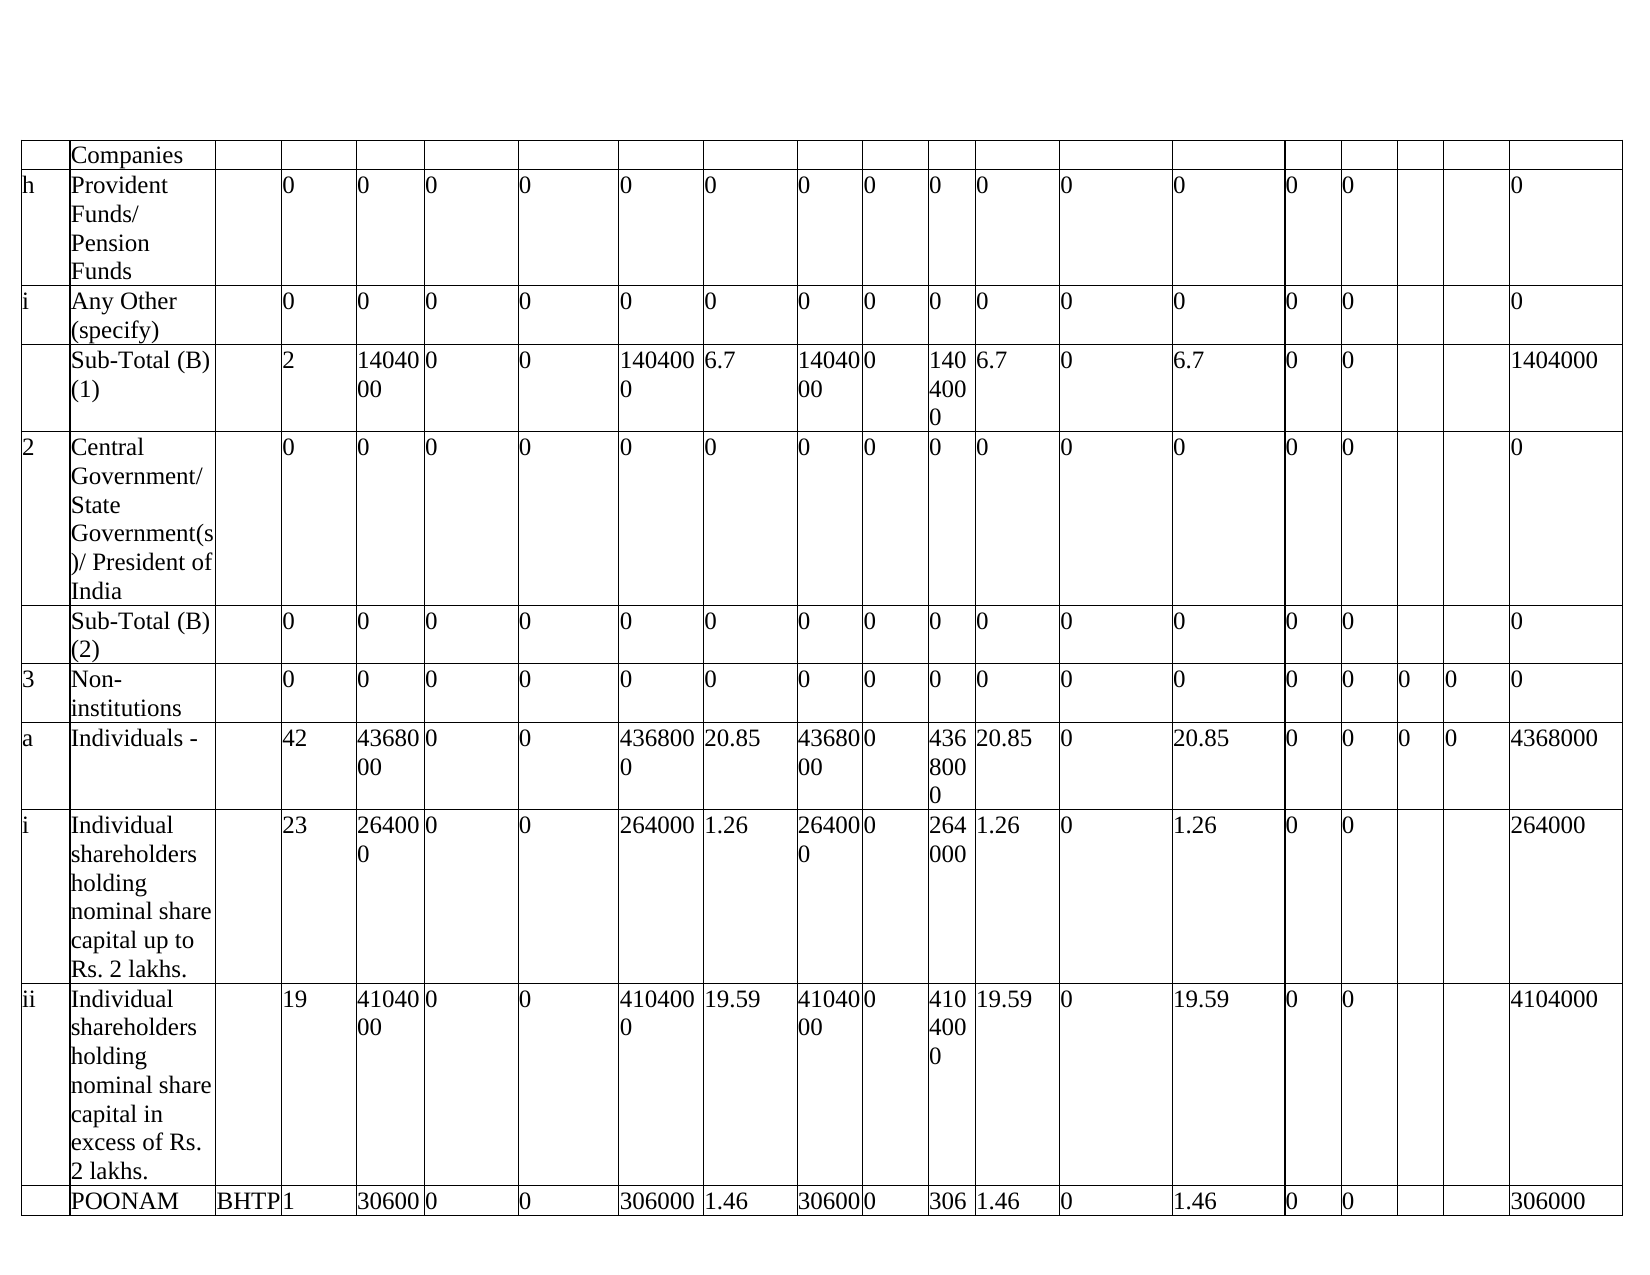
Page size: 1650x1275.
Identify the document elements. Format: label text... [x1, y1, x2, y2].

table_cell 0 [1342, 606, 1397, 663]
table_cell 0 [619, 170, 703, 285]
table_cell 1 [282, 1186, 356, 1215]
table_cell 0 [798, 170, 862, 285]
table_cell 0 [282, 606, 356, 663]
table_cell 4368000 [798, 723, 862, 809]
table_cell 306000 [929, 1186, 975, 1215]
table_cell 306000 [1510, 1186, 1622, 1215]
table_cell 0 [519, 984, 618, 1185]
table_cell 0 [282, 664, 356, 722]
table_cell 0 [519, 1186, 618, 1215]
table_cell 23 [282, 810, 356, 983]
table_cell 0 [1060, 141, 1172, 169]
table_cell 6.7 [1173, 345, 1284, 431]
table_cell 42 [282, 723, 356, 809]
table_cell 0 [619, 606, 703, 663]
table_cell [216, 984, 281, 1185]
table_cell 306000 [619, 1186, 703, 1215]
table_cell Non-institutions [71, 664, 215, 722]
table_cell 1.26 [1173, 810, 1284, 983]
table_cell 0 [863, 141, 928, 169]
table_cell [22, 1186, 69, 1215]
table_cell [1444, 286, 1509, 344]
table_cell 0 [425, 286, 518, 344]
table_cell 20.85 [976, 723, 1059, 809]
table_cell 0 [519, 723, 618, 809]
table_cell 0 [863, 606, 928, 663]
table_cell 0 [357, 170, 424, 285]
table_cell Sub-Total (B)(1) [71, 345, 215, 431]
table_cell 0 [1398, 664, 1443, 722]
table_cell 4368000 [357, 723, 424, 809]
table_cell 0 [1173, 141, 1284, 169]
table_cell 1.46 [1173, 1186, 1284, 1215]
table_cell [1398, 984, 1443, 1185]
table_cell i [22, 810, 69, 983]
table_cell 0 [976, 664, 1059, 722]
table_cell [216, 810, 281, 983]
table_cell 0 [863, 286, 928, 344]
table_cell 264000 [357, 810, 424, 983]
table_cell [216, 286, 281, 344]
table_cell 0 [1060, 345, 1172, 431]
table_cell 0 [1342, 984, 1397, 1185]
table_cell [1398, 432, 1443, 605]
table_cell [1444, 345, 1509, 431]
table_cell 0 [863, 664, 928, 722]
table_cell 0 [619, 664, 703, 722]
table_cell 0 [863, 345, 928, 431]
table_cell [216, 664, 281, 722]
table_cell 2 [22, 432, 69, 605]
table_cell 19.59 [1173, 984, 1284, 1185]
table_cell 0 [798, 664, 862, 722]
table_cell 0 [425, 606, 518, 663]
table_cell 0 [1444, 723, 1509, 809]
table_cell 0 [1060, 664, 1172, 722]
table_cell 0 [619, 286, 703, 344]
table_cell 1404000 [357, 345, 424, 431]
table_cell 4104000 [619, 984, 703, 1185]
table_cell Individual shareholders holding nominal share capital up to Rs. 2 lakhs. [71, 810, 215, 983]
table_cell 0 [1286, 810, 1341, 983]
table_cell [1398, 345, 1443, 431]
table_cell 0 [519, 345, 618, 431]
table_cell 0 [1510, 606, 1622, 663]
table_cell 0 [976, 606, 1059, 663]
table_cell 0 [1286, 170, 1341, 285]
table_cell 1.26 [976, 810, 1059, 983]
table_cell 0 [519, 286, 618, 344]
table_cell 0 [282, 432, 356, 605]
table_cell 0 [1510, 141, 1622, 169]
table_cell 0 [1286, 345, 1341, 431]
table_cell ii [22, 984, 69, 1185]
table_cell 0 [1342, 664, 1397, 722]
table_cell 1404000 [619, 345, 703, 431]
table_cell 0 [1060, 1186, 1172, 1215]
table_cell Sub-Total (B)(2) [71, 606, 215, 663]
table_cell [1444, 170, 1509, 285]
table_cell [216, 170, 281, 285]
table_cell i [22, 286, 69, 344]
table_cell 0 [1510, 170, 1622, 285]
table_cell [1444, 606, 1509, 663]
table_cell [216, 723, 281, 809]
table_cell [22, 345, 69, 431]
table_cell 0 [863, 1186, 928, 1215]
table_cell 0 [425, 1186, 518, 1215]
table_cell 0 [519, 810, 618, 983]
table_cell 4368000 [1510, 723, 1622, 809]
table_cell 0 [863, 723, 928, 809]
table_cell 0 [929, 606, 975, 663]
table_cell 0 [282, 141, 356, 169]
table_cell 0 [1342, 723, 1397, 809]
table_cell 1404000 [798, 345, 862, 431]
table_cell 0 [929, 170, 975, 285]
table_cell 0 [519, 664, 618, 722]
table_cell Central Government/ State Government(s)/ President of India [71, 432, 215, 605]
table_cell 0 [519, 432, 618, 605]
table_cell 0 [798, 606, 862, 663]
table_cell 20.85 [1173, 723, 1284, 809]
table_cell 0 [798, 286, 862, 344]
table_cell 0 [1173, 664, 1284, 722]
table_cell 1.46 [976, 1186, 1059, 1215]
table_cell 1404000 [1510, 345, 1622, 431]
table_cell 0 [976, 432, 1059, 605]
table_cell 0 [704, 141, 797, 169]
table_cell 0 [519, 141, 618, 169]
table_cell 0 [1342, 141, 1397, 169]
table_cell [1444, 1186, 1509, 1215]
table_cell 4368000 [929, 723, 975, 809]
table_cell 4104000 [798, 984, 862, 1185]
table_cell [216, 606, 281, 663]
table_cell 19 [282, 984, 356, 1185]
table_cell 0 [704, 606, 797, 663]
table_cell 0 [1444, 664, 1509, 722]
table_cell 0 [1342, 810, 1397, 983]
table_cell 0 [929, 664, 975, 722]
table_cell 0 [1342, 432, 1397, 605]
table_cell [216, 432, 281, 605]
table_cell 0 [1173, 432, 1284, 605]
table_cell 264000 [929, 810, 975, 983]
table_cell 0 [519, 170, 618, 285]
table_cell 0 [1342, 286, 1397, 344]
table_cell 0 [357, 432, 424, 605]
table_cell 0 [1060, 170, 1172, 285]
table_cell [1398, 286, 1443, 344]
table_cell 0 [704, 664, 797, 722]
table_cell 4104000 [1510, 984, 1622, 1185]
table_cell POONAM HARSH MITTAL [71, 1186, 215, 1215]
table_cell 0 [704, 432, 797, 605]
table_cell 0 [1060, 723, 1172, 809]
table_cell [1398, 1186, 1443, 1215]
table_cell 0 [1286, 606, 1341, 663]
table_cell 306000 [357, 1186, 424, 1215]
table_cell [1398, 170, 1443, 285]
table_cell [1398, 141, 1443, 169]
table_cell 0 [357, 664, 424, 722]
table_cell 6.7 [704, 345, 797, 431]
table_cell Insurance Companies [71, 141, 215, 169]
table_cell 4104000 [357, 984, 424, 1185]
table_cell Any Other (specify) [71, 286, 215, 344]
table_cell 20.85 [704, 723, 797, 809]
table_cell 0 [425, 810, 518, 983]
table_cell [1444, 141, 1509, 169]
table_cell 4104000 [929, 984, 975, 1185]
table_cell 0 [1060, 810, 1172, 983]
table_cell 264000 [798, 810, 862, 983]
table_cell 0 [1060, 286, 1172, 344]
table_cell 0 [1286, 432, 1341, 605]
table_cell h [22, 170, 69, 285]
table_cell 264000 [619, 810, 703, 983]
table_cell 264000 [1510, 810, 1622, 983]
table_cell 0 [1398, 723, 1443, 809]
table_cell 0 [1286, 723, 1341, 809]
table_cell 0 [1173, 170, 1284, 285]
table_cell [1444, 432, 1509, 605]
table_cell 0 [976, 286, 1059, 344]
table_cell Individuals - [71, 723, 215, 809]
table_cell 0 [1510, 664, 1622, 722]
table_cell 2 [282, 345, 356, 431]
table_cell [216, 141, 281, 169]
table_cell [22, 606, 69, 663]
table_cell Provident Funds/ Pension Funds [71, 170, 215, 285]
table_cell 19.59 [976, 984, 1059, 1185]
table_cell 4368000 [619, 723, 703, 809]
table_cell 0 [619, 432, 703, 605]
table_cell 0 [425, 723, 518, 809]
table_cell 0 [976, 141, 1059, 169]
table_cell 0 [1173, 606, 1284, 663]
table_cell 0 [863, 432, 928, 605]
table_cell 0 [798, 432, 862, 605]
table_cell 0 [1060, 606, 1172, 663]
table_cell 0 [1342, 345, 1397, 431]
table_cell 0 [863, 984, 928, 1185]
table_cell [1444, 810, 1509, 983]
table_cell 0 [1286, 1186, 1341, 1215]
table_cell 0 [519, 606, 618, 663]
table_cell 0 [1286, 286, 1341, 344]
table_cell 0 [1060, 984, 1172, 1185]
table_cell 0 [425, 345, 518, 431]
table_cell 306000 [798, 1186, 862, 1215]
table_cell 0 [863, 170, 928, 285]
table_cell 0 [425, 141, 518, 169]
table_cell 0 [1342, 1186, 1397, 1215]
table_cell 0 [282, 286, 356, 344]
table_cell 0 [704, 286, 797, 344]
table_cell 0 [1510, 286, 1622, 344]
table_cell 0 [425, 432, 518, 605]
table_cell 1.26 [704, 810, 797, 983]
table_cell 0 [1342, 170, 1397, 285]
table_cell a [22, 723, 69, 809]
table_cell 0 [425, 664, 518, 722]
table_cell 3 [22, 664, 69, 722]
table_cell BHTPK6185K [216, 1186, 281, 1215]
table_cell 0 [798, 141, 862, 169]
table_cell [1398, 810, 1443, 983]
table_cell 0 [863, 810, 928, 983]
table_cell 1404000 [929, 345, 975, 431]
table_cell 0 [1286, 141, 1341, 169]
table_cell 0 [929, 141, 975, 169]
table_cell 0 [1510, 432, 1622, 605]
table_cell 19.59 [704, 984, 797, 1185]
table_cell 0 [1286, 664, 1341, 722]
table_cell 0 [619, 141, 703, 169]
table_cell [1398, 606, 1443, 663]
table_cell Individual shareholders holding nominal share capital in excess of Rs. 2 lakhs. [71, 984, 215, 1185]
table_cell 0 [929, 286, 975, 344]
table_cell [216, 345, 281, 431]
table_cell 1.46 [704, 1186, 797, 1215]
table_cell 0 [1173, 286, 1284, 344]
table_cell 0 [357, 606, 424, 663]
table_cell 0 [425, 984, 518, 1185]
table_cell 0 [929, 432, 975, 605]
table_cell 0 [1286, 984, 1341, 1185]
table_cell 0 [425, 170, 518, 285]
table_cell 0 [282, 170, 356, 285]
table_cell g [22, 141, 69, 169]
table_cell 6.7 [976, 345, 1059, 431]
table_cell 0 [976, 170, 1059, 285]
table_cell 0 [1060, 432, 1172, 605]
table_cell 0 [357, 141, 424, 169]
table_cell [1444, 984, 1509, 1185]
table_cell 0 [704, 170, 797, 285]
table_cell 0 [357, 286, 424, 344]
